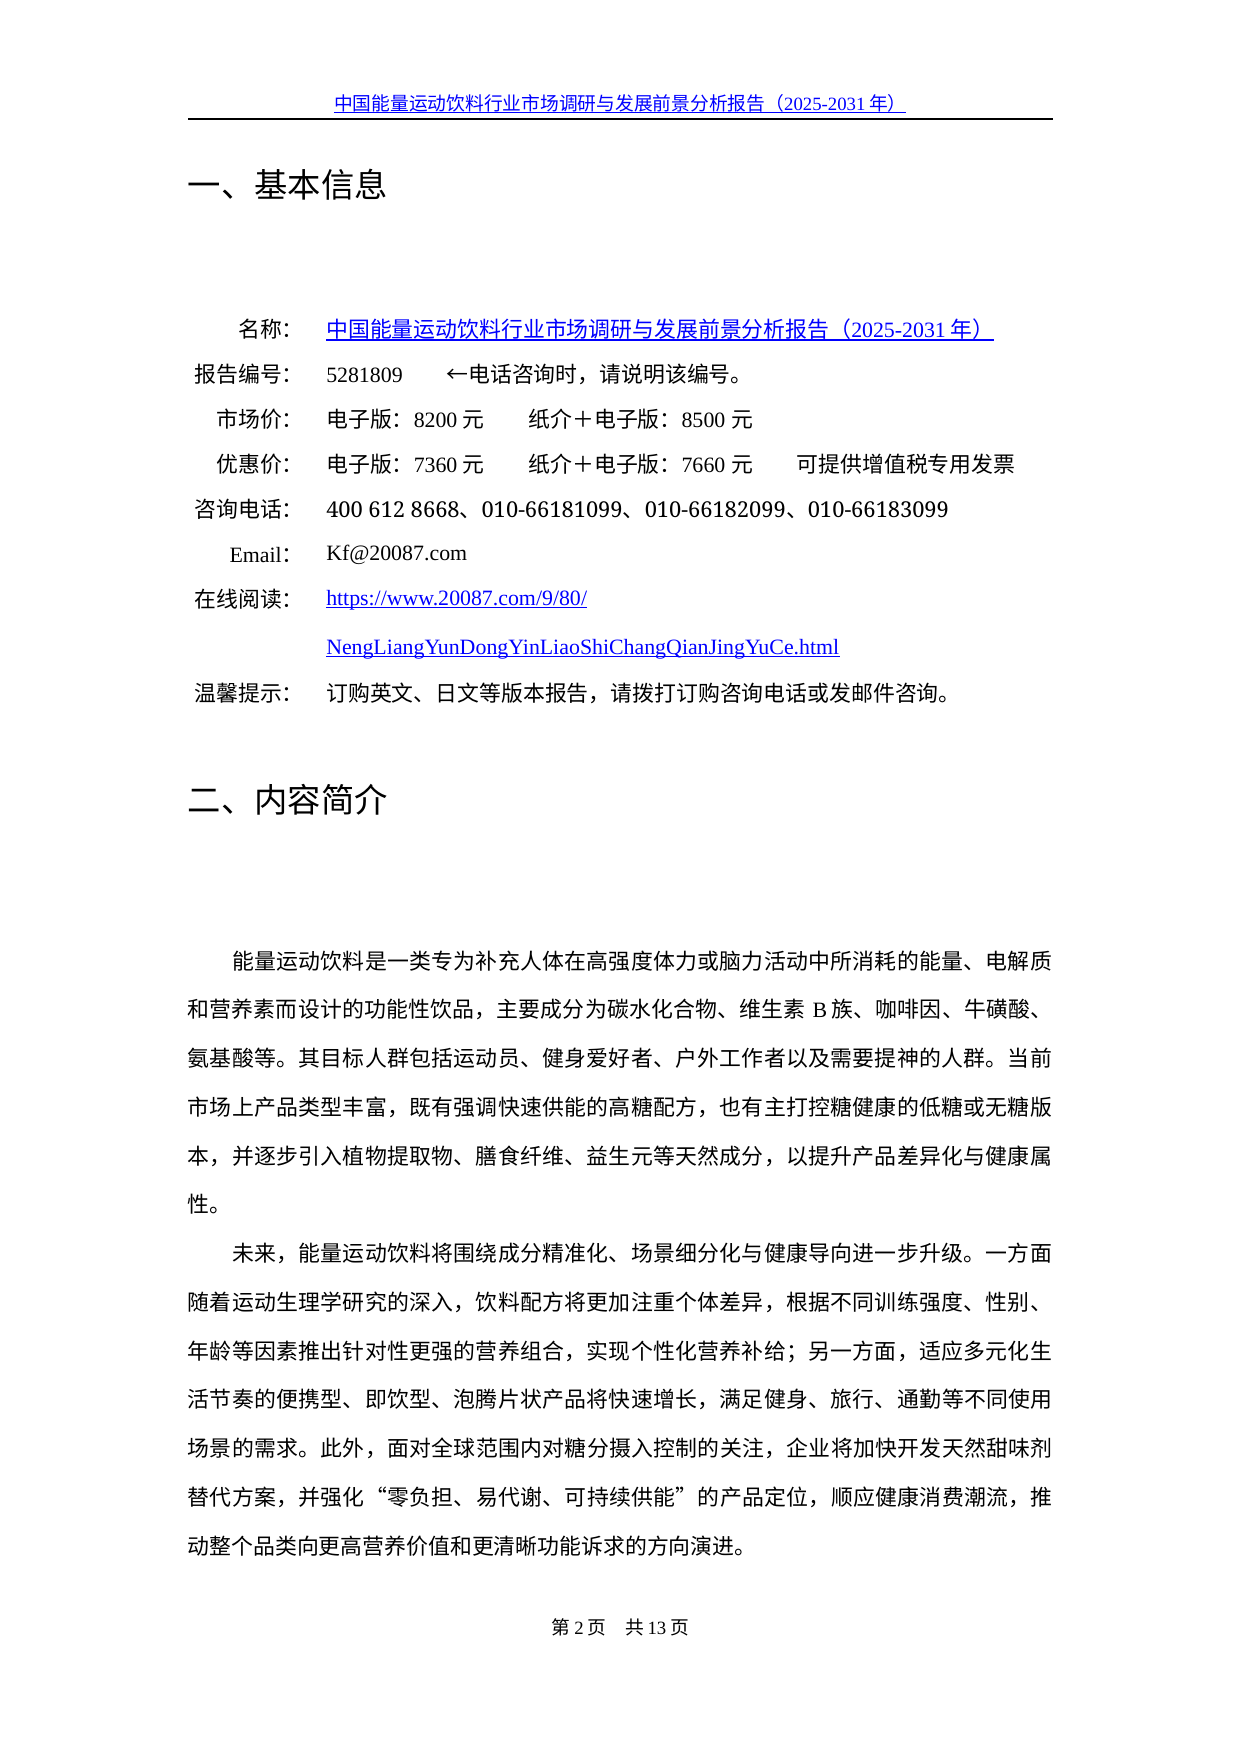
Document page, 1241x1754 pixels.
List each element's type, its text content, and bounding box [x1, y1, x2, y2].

table_cell Email： [167, 537, 315, 582]
table_cell Kf@20087.com [315, 537, 1073, 582]
table_cell 市场价： [167, 402, 315, 447]
title 一、基本信息 [187, 150, 1053, 215]
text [187, 943, 1053, 1561]
table_cell [315, 582, 1073, 675]
table_header 中国能量运动饮料行业市场调研与发展前景分析报告（2025-2031年） [315, 312, 1073, 357]
title 二、内容简介 [187, 766, 1053, 831]
table_cell 订购英文、日文等版本报告，请拨打订购咨询电话或发邮件咨询。 [315, 675, 1073, 720]
table_cell 优惠价： [167, 447, 315, 492]
table_header 名称： [167, 312, 315, 357]
table_cell 400 612 8668、010-66181099、010-66182099、010-66183099 [315, 492, 1073, 537]
table_cell 5281809 ←电话咨询时，请说明该编号。 [315, 357, 1073, 402]
table_cell 电子版：7360 元 纸介＋电子版：7660 元 可提供增值税专用发票 [315, 447, 1073, 492]
table_cell 报告编号： [167, 357, 315, 402]
table_cell 咨询电话： [167, 492, 315, 537]
table_cell 在线阅读： [167, 582, 315, 675]
table_cell 温馨提示： [167, 675, 315, 720]
table_cell 电子版：8200 元 纸介＋电子版：8500 元 [315, 402, 1073, 447]
